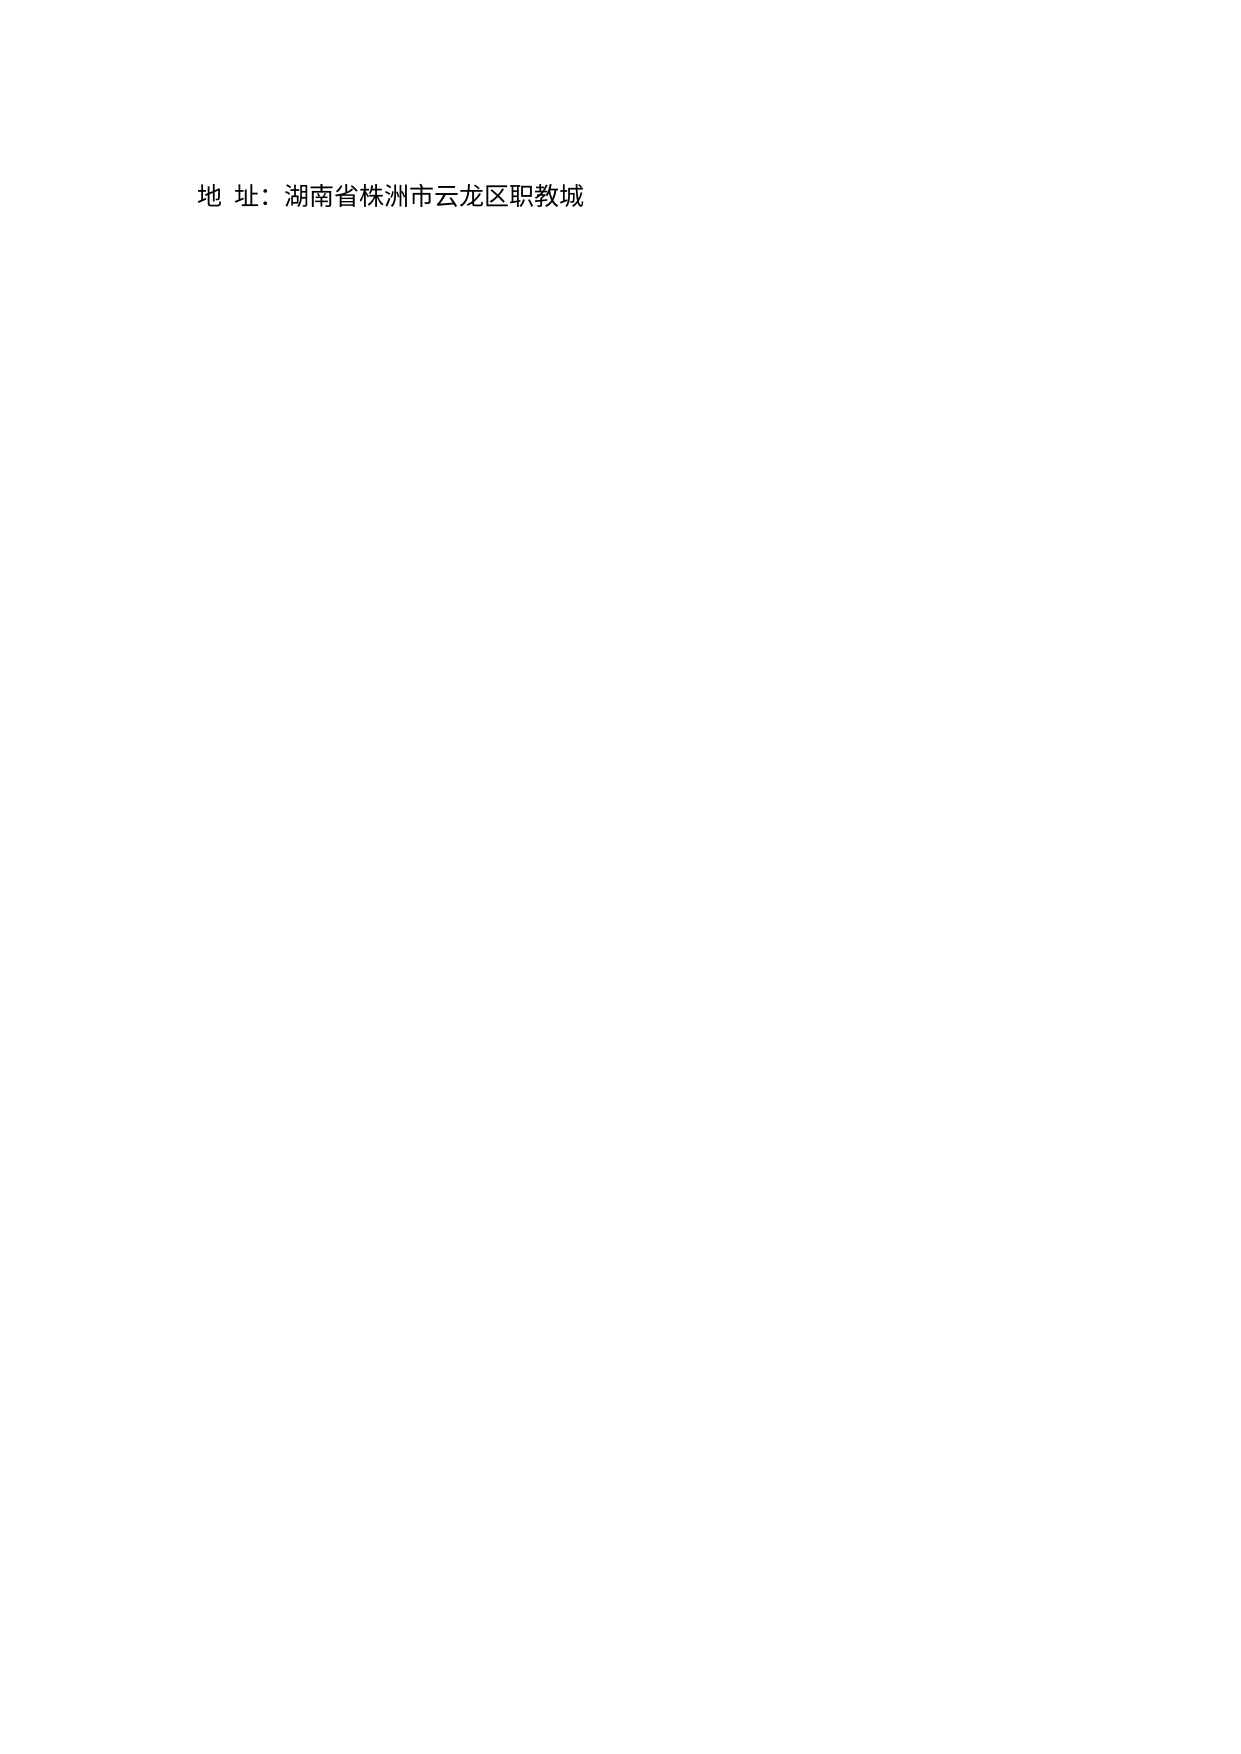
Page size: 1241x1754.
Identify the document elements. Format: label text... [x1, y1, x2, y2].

text 地 址：湖南省株洲市云龙区职教城 [148, 162, 1122, 227]
